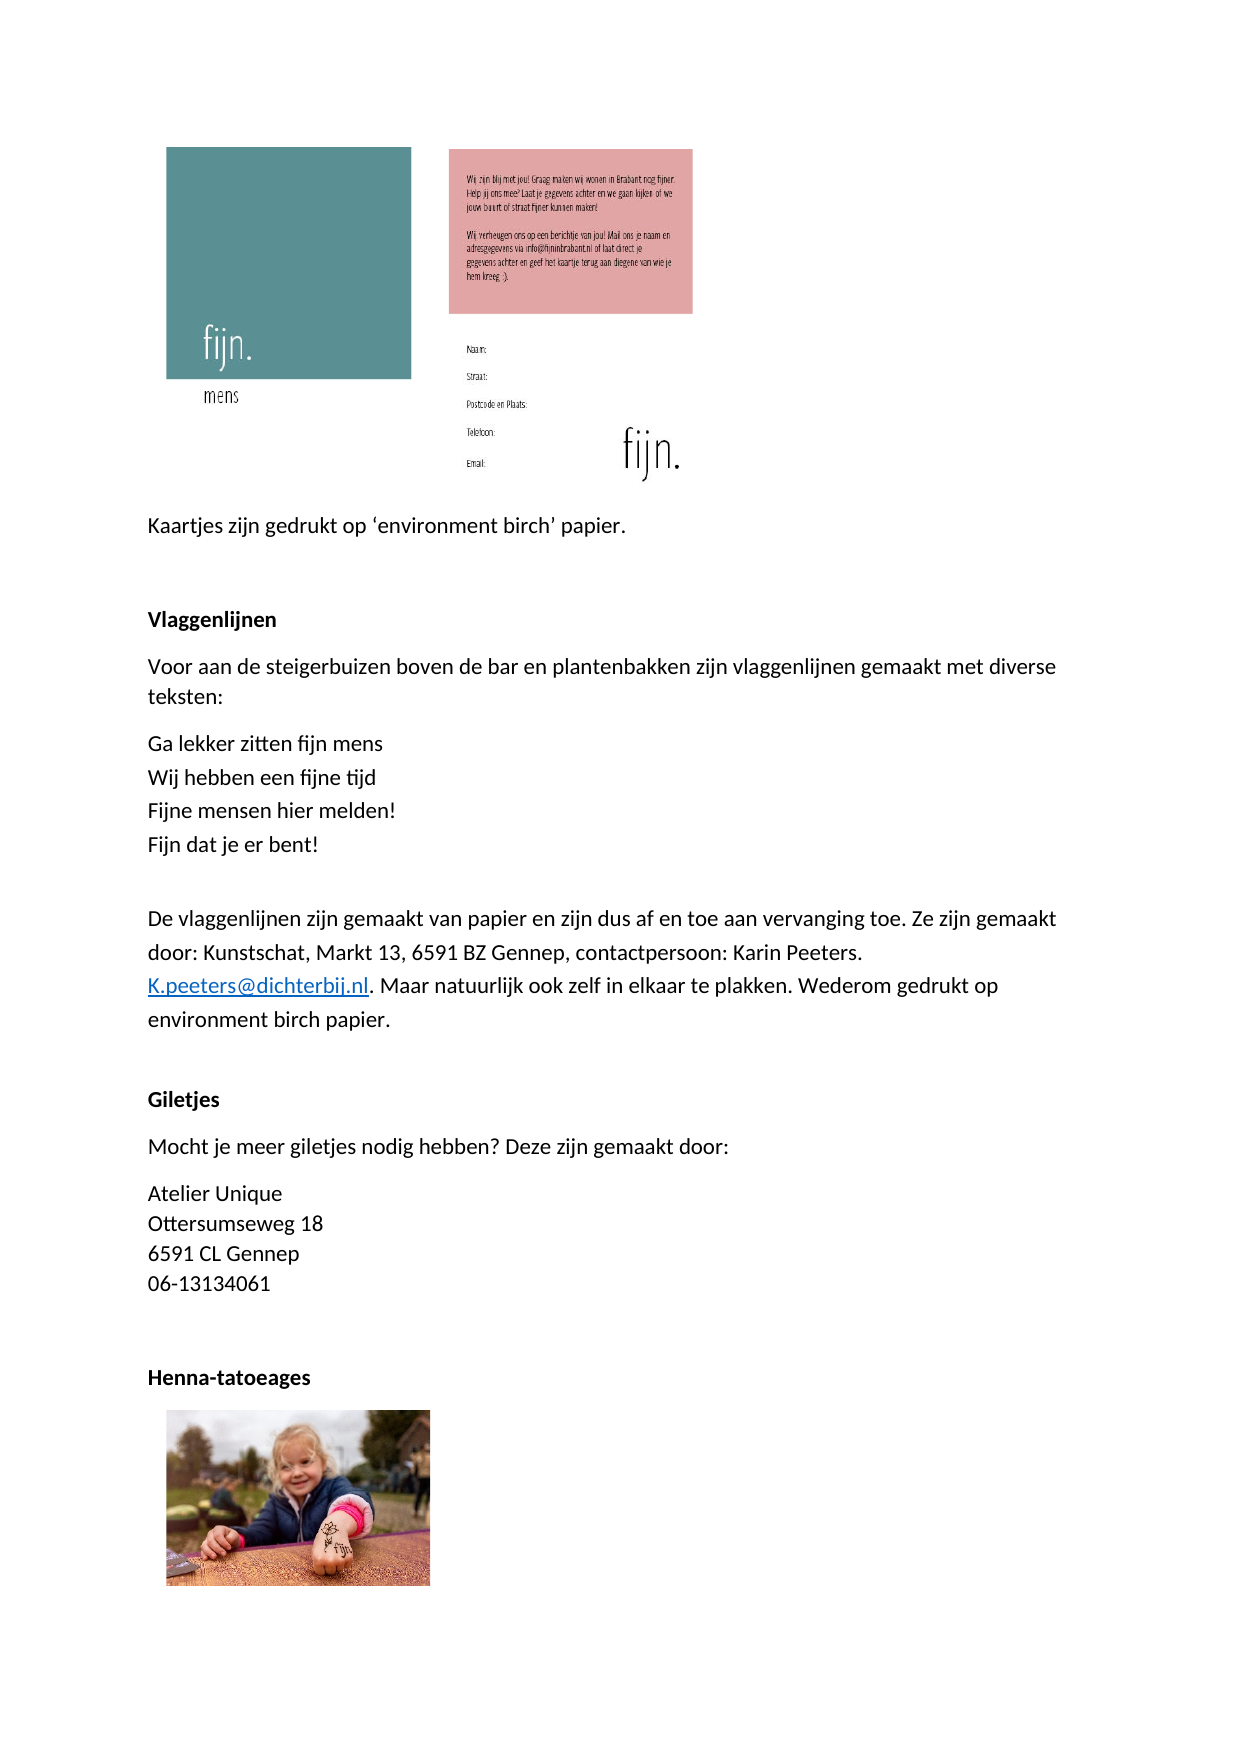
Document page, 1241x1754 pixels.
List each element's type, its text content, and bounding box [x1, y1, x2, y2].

text Wij hebben een fijne tijd [148, 763, 1093, 791]
text Fijn dat je er bent! [148, 830, 1093, 858]
text Fijne mensen hier melden! [148, 796, 1093, 824]
text Ga lekker zitten fijn mens [148, 729, 1093, 757]
text Giletjes [148, 1085, 1093, 1113]
text Voor aan de steigerbuizen boven de bar en plantenbakken zijn vlaggenlijnen gemaakt met diverse teksten: [148, 652, 1093, 710]
text Mocht je meer giletjes nodig hebben? Deze zijn gemaakt door: [148, 1132, 1093, 1160]
text Atelier Unique Ottersumseweg 18 6591 CL Gennep 06-13134061 [148, 1179, 1093, 1298]
text Vlaggenlijnen [148, 605, 1093, 633]
text De vlaggenlijnen zijn gemaakt van papier en zijn dus af en toe aan vervanging toe. Ze zijn gemaakt door: Kunstschat, Markt 13, 6591 BZ Gennep, contactpersoon: Karin Peeters. K.peeters@dichterbij.nl. Maar natuurlijk ook zelf in elkaar te plakken. Wederom gedrukt op environment birch papier. [148, 904, 1093, 1033]
text Kaartjes zijn gedrukt op ‘environment birch’ papier. [148, 511, 1093, 539]
text Henna-tatoeages [148, 1363, 1093, 1391]
